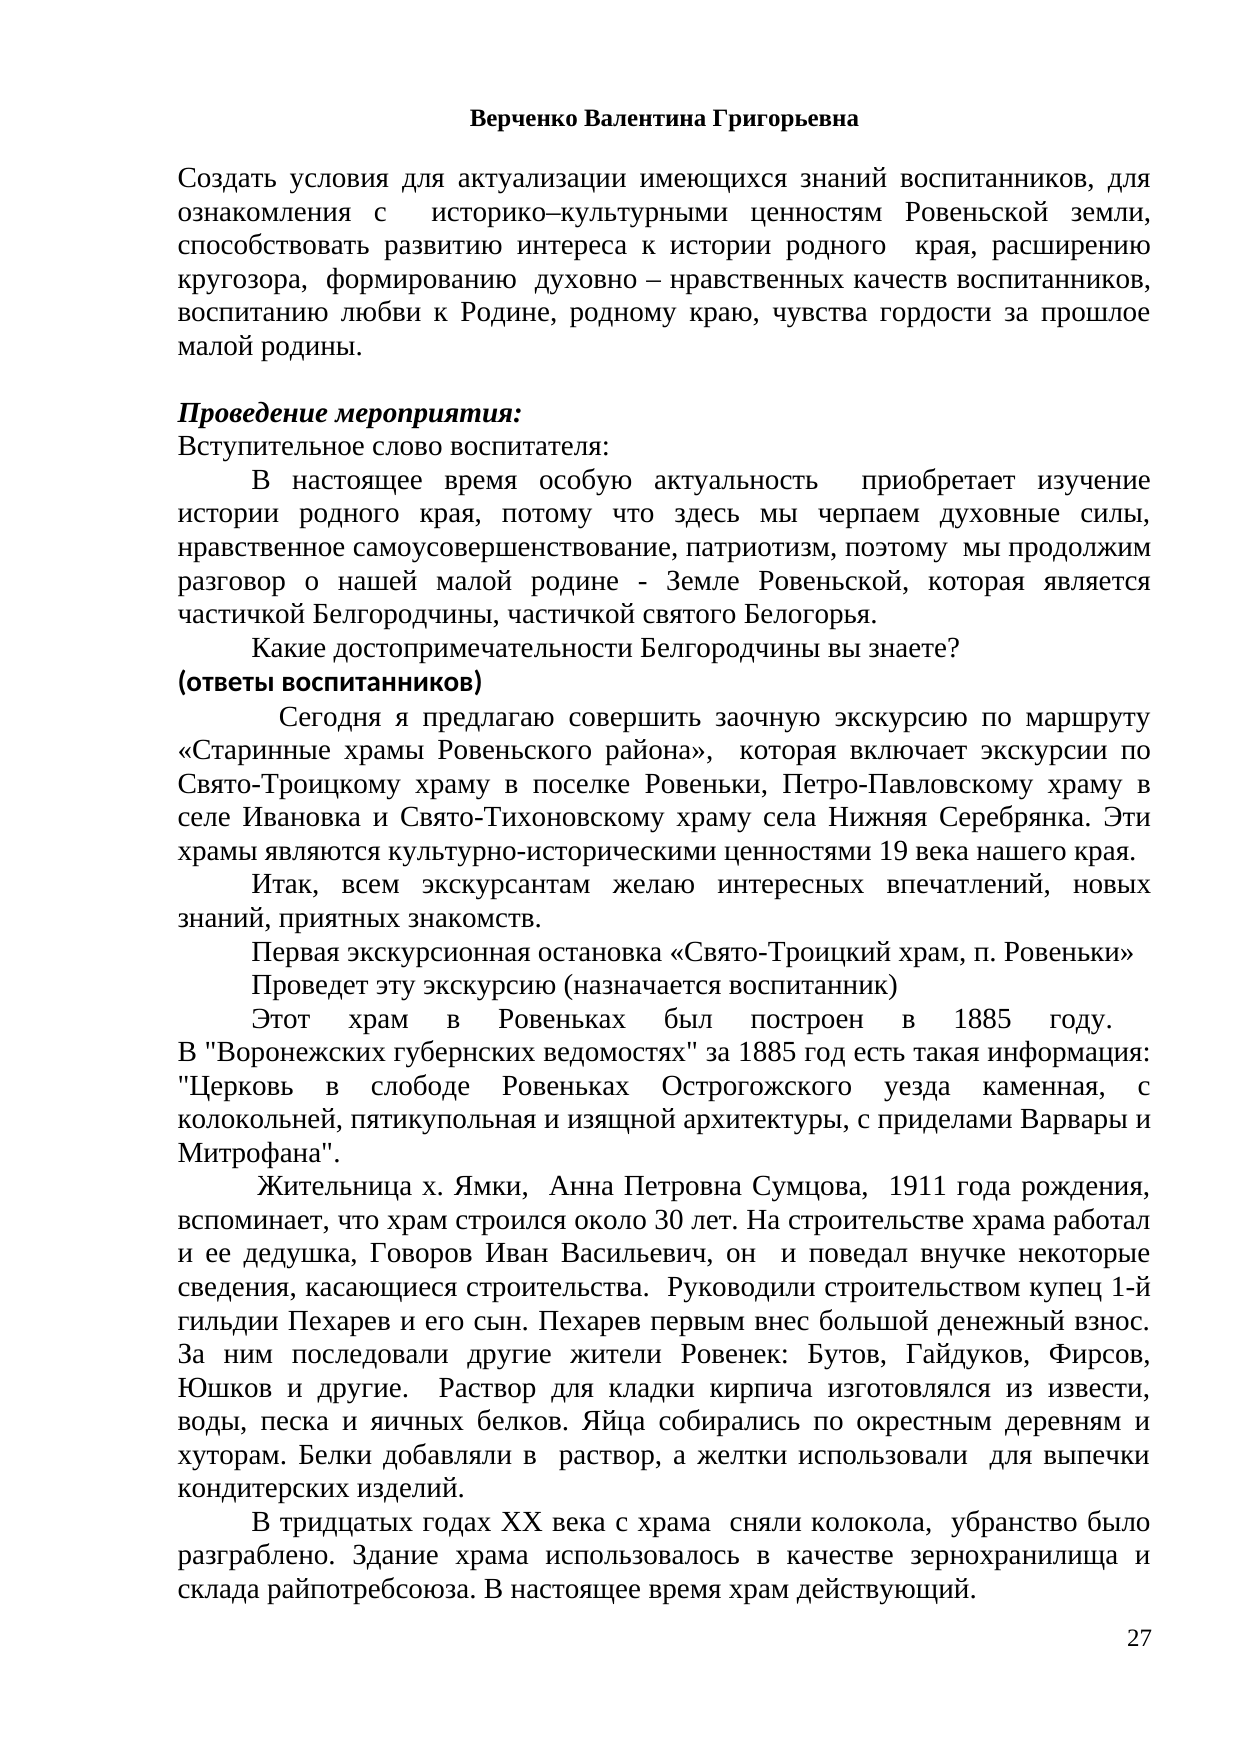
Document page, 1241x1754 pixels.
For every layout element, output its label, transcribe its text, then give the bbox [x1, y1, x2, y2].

text Первая экскурсионная остановка «Свято-Троицкий храм, п. Ровеньки» [177, 934, 1152, 967]
text Вступительное слово воспитателя: [177, 428, 1152, 462]
text Сегодня я предлагаю совершить заочную экскурсию по маршруту «Старинные храмы Ровеньского района», которая включает экскурсии по Свято-Троицкому храму в поселке Ровеньки, Петро-Павловскому храму в селе Ивановка и Свято-Тихоновскому храму села Нижняя Серебрянка. Эти храмы являются культурно-историческими ценностями 19 века нашего края. [177, 699, 1152, 867]
text Итак, всем экскурсантам желаю интересных впечатлений, новых знаний, приятных знакомств. [177, 867, 1152, 934]
text Проведет эту экскурсию (назначается воспитанник) [177, 967, 1152, 1001]
text Этот храм в Ровеньках был построен в 1885 году. В "Воронежских губернских ведомостях" за 1885 год есть такая информация: "Церковь в слободе Ровеньках Острогожского уезда каменная, с колокольней, пятикупольная и изящной архитектуры, с приделами Варвары и Митрофана". Жительница х. Ямки, Анна Петровна Сумцова, 1911 года рождения, вспоминает, что храм строился около 30 лет. На строительстве храма работал и ее дедушка, Говоров Иван Васильевич, он и поведал внучке некоторые сведения, касающиеся строительства. Руководили строительством купец 1-й гильдии Пехарев и его сын. Пехарев первым внес большой денежный взнос. За ним последовали другие жители Ровенек: Бутов, Гайдуков, Фирсов, Юшков и другие. Раствор для кладки кирпича изготовлялся из извести, воды, песка и яичных белков. Яйца собирались по окрестным деревням и хуторам. Белки добавляли в раствор, а желтки использовали для выпечки кондитерских изделий. [177, 1001, 1152, 1504]
text Создать условия для актуализации имеющихся знаний воспитанников, для ознакомления с историко–культурными ценностям Ровеньской земли, способствовать развитию интереса к истории родного края, расширению кругозора, формированию духовно – нравственных качеств воспитанников, воспитанию любви к Родине, родному краю, чувства гордости за прошлое малой родины. [177, 160, 1152, 361]
text Проведение мероприятия: [177, 395, 1152, 428]
text В тридцатых годах XX века с храма сняли колокола, убранство было разграблено. Здание храма использовалось в качестве зернохранилища и склада райпотребсоюза. В настоящее время храм действующий. [177, 1504, 1152, 1604]
text В настоящее время особую актуальность приобретает изучение истории родного края, потому что здесь мы черпаем духовные силы, нравственное самоусовершенствование, патриотизм, поэтому мы продолжим разговор о нашей малой родине - Земле Ровеньской, которая является частичкой Белгородчины, частичкой святого Белогорья. [177, 462, 1152, 630]
text Какие достопримечательности Белгородчины вы знаете? [177, 630, 1152, 663]
subtitle (ответы воспитанников) [177, 663, 1152, 699]
